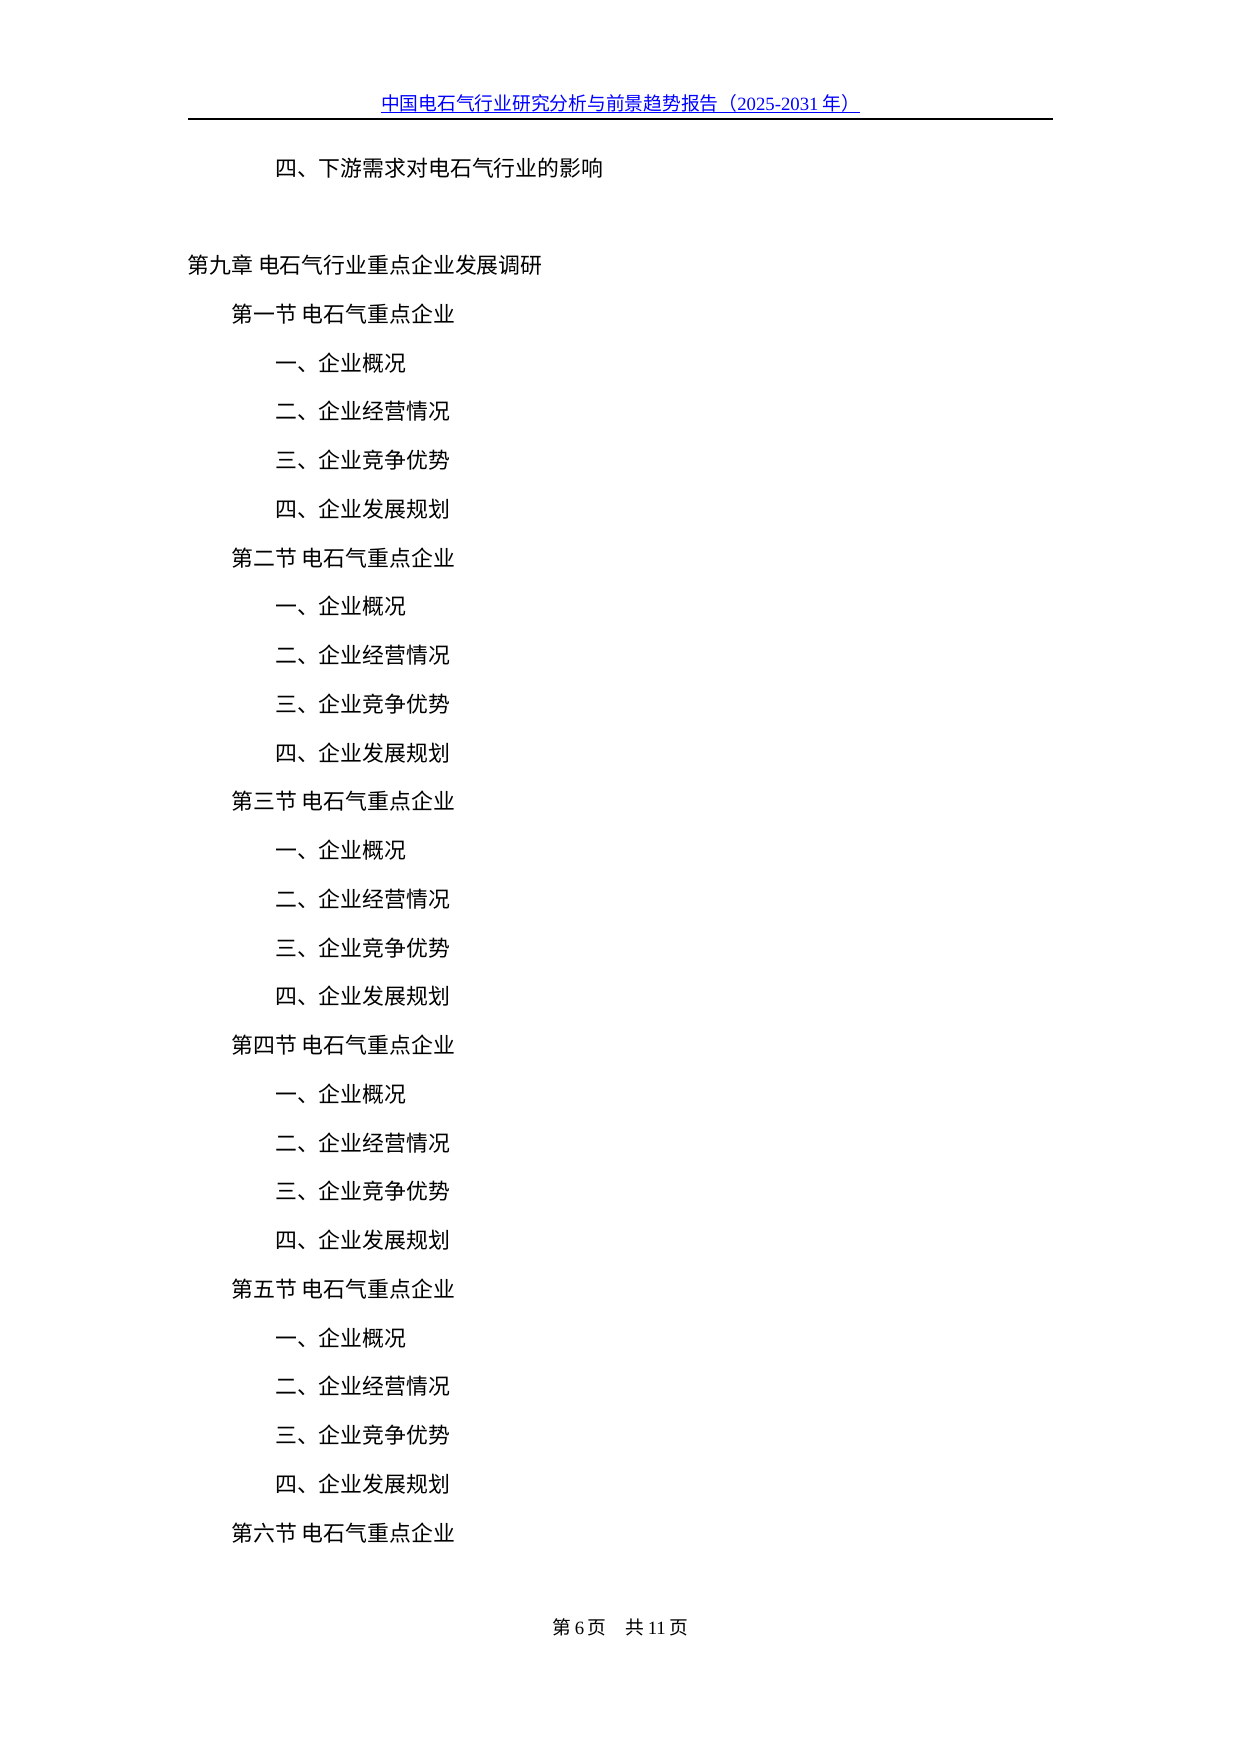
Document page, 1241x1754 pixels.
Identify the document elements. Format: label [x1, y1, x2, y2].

text [187, 150, 1053, 1548]
